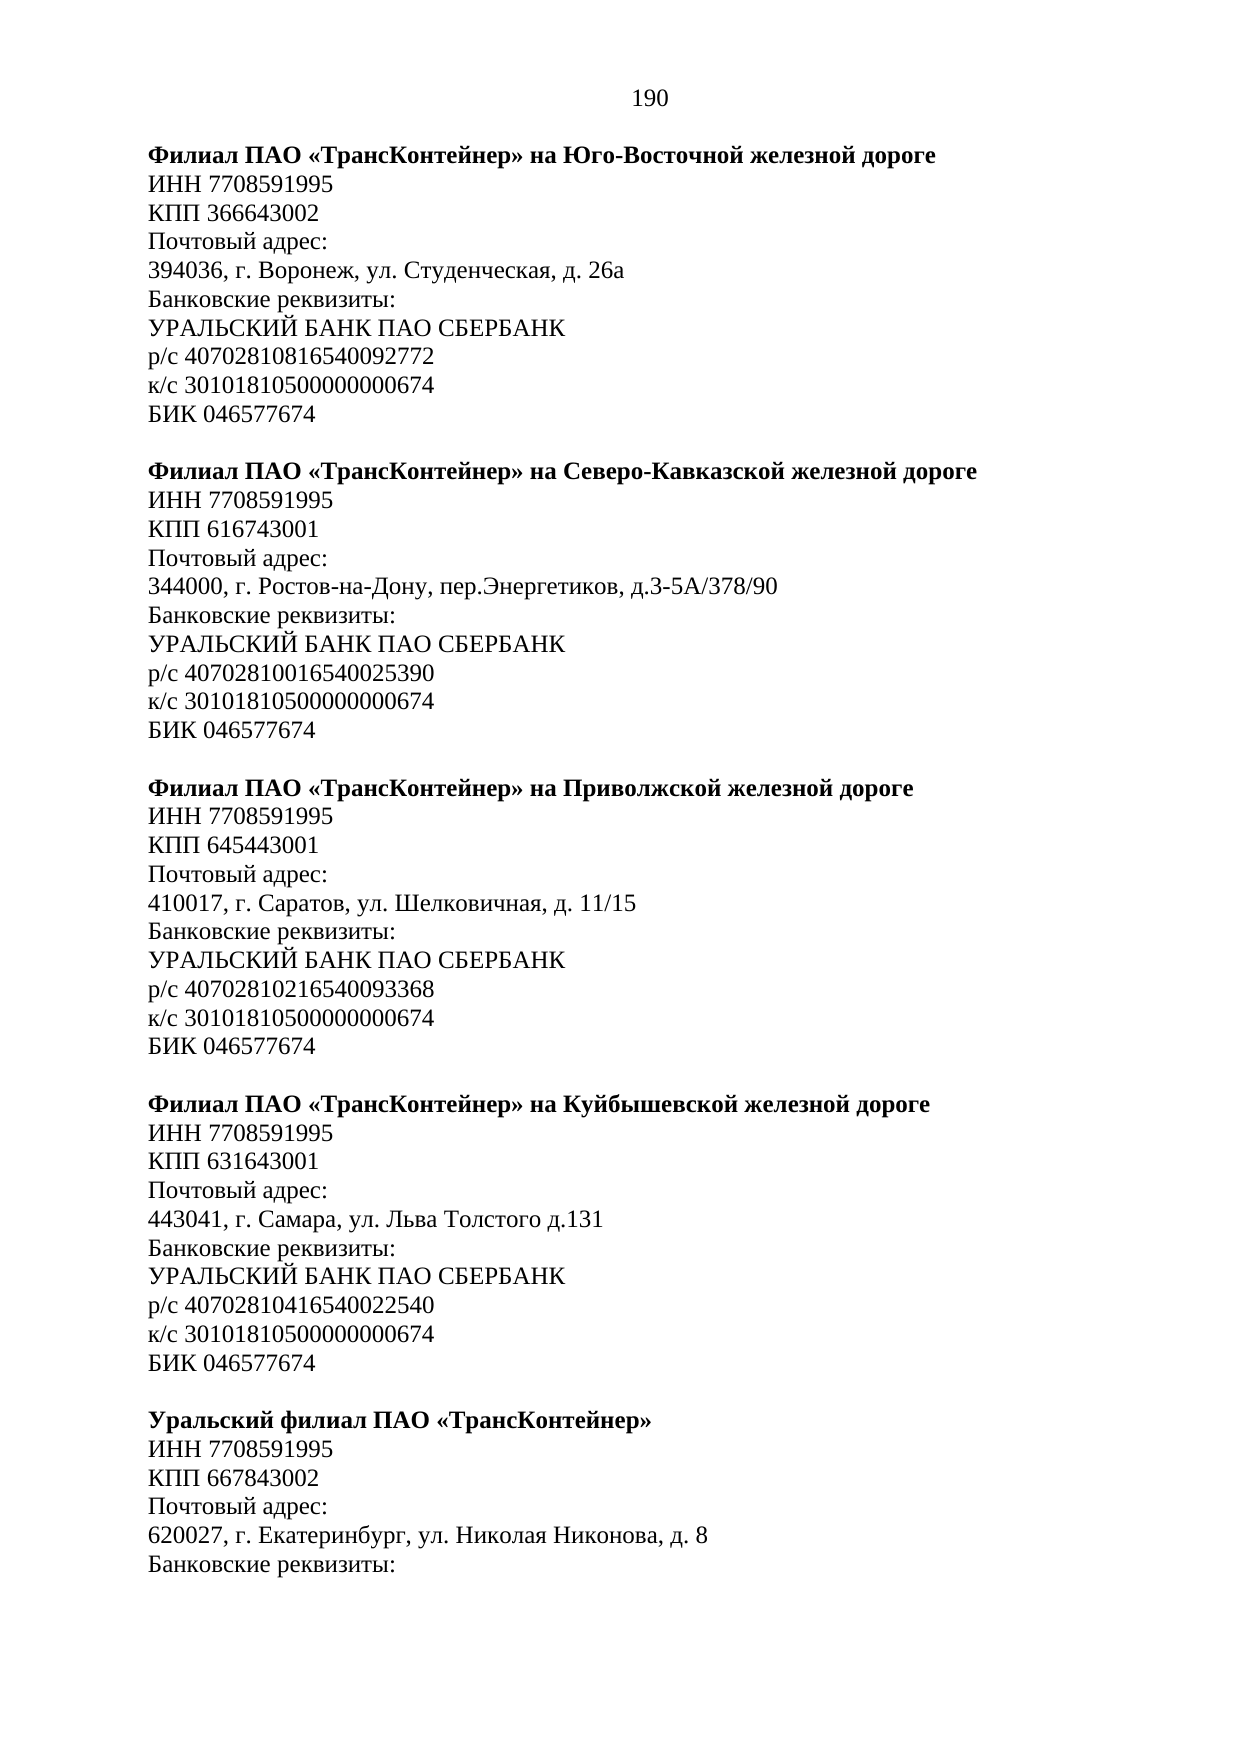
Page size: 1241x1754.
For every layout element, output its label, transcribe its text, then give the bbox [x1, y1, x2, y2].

text к/с 30101810500000000674 [148, 686, 1152, 715]
text Почтовый адрес: [148, 1175, 1152, 1204]
text ИНН 7708591995 [148, 1118, 1152, 1146]
text 410017, г. Саратов, ул. Шелковичная, д. 11/15 [148, 888, 1152, 916]
text Филиал ПАО «ТрансКонтейнер» на Куйбышевской железной дороге [148, 1089, 1152, 1118]
text р/с 40702810216540093368 [148, 974, 1152, 1003]
text УРАЛЬСКИЙ БАНК ПАО СБЕРБАНК [148, 1261, 1152, 1290]
text к/с 30101810500000000674 [148, 1319, 1152, 1348]
text р/с 40702810016540025390 [148, 658, 1152, 686]
text 344000, г. Ростов-на-Дону, пер.Энергетиков, д.3-5А/378/90 [148, 571, 1152, 600]
text ИНН 7708591995 [148, 801, 1152, 830]
text Почтовый адрес: [148, 859, 1152, 888]
text Филиал ПАО «ТрансКонтейнер» на Юго-Восточной железной дороге [148, 140, 1152, 169]
text р/с 40702810816540092772 [148, 341, 1152, 370]
text Филиал ПАО «ТрансКонтейнер» на Приволжской железной дороге [148, 773, 1152, 801]
text 394036, г. Воронеж, ул. Студенческая, д. 26а [148, 255, 1152, 284]
text Филиал ПАО «ТрансКонтейнер» на Северо-Кавказской железной дороге [148, 456, 1152, 485]
text КПП 631643001 [148, 1146, 1152, 1175]
text УРАЛЬСКИЙ БАНК ПАО СБЕРБАНК [148, 313, 1152, 341]
text УРАЛЬСКИЙ БАНК ПАО СБЕРБАНК [148, 945, 1152, 974]
text БИК 046577674 [148, 1031, 1152, 1060]
text Банковские реквизиты: [148, 600, 1152, 629]
text ИНН 7708591995 [148, 169, 1152, 198]
text ИНН 7708591995 [148, 1434, 1152, 1463]
text ИНН 7708591995 [148, 485, 1152, 514]
text к/с 30101810500000000674 [148, 1003, 1152, 1031]
text КПП 667843002 [148, 1463, 1152, 1491]
text БИК 046577674 [148, 715, 1152, 744]
text Почтовый адрес: [148, 543, 1152, 571]
text Банковские реквизиты: [148, 1549, 1152, 1578]
text КПП 366643002 [148, 198, 1152, 226]
text Банковские реквизиты: [148, 284, 1152, 313]
text к/с 30101810500000000674 [148, 370, 1152, 399]
text БИК 046577674 [148, 1348, 1152, 1376]
text Банковские реквизиты: [148, 916, 1152, 945]
text Уральский филиал ПАО «ТрансКонтейнер» [148, 1405, 1152, 1434]
text р/с 40702810416540022540 [148, 1290, 1152, 1319]
text Почтовый адрес: [148, 1491, 1152, 1520]
text 620027, г. Екатеринбург, ул. Николая Никонова, д. 8 [148, 1520, 1152, 1549]
text КПП 645443001 [148, 830, 1152, 859]
text КПП 616743001 [148, 514, 1152, 543]
text Почтовый адрес: [148, 226, 1152, 255]
text Банковские реквизиты: [148, 1233, 1152, 1261]
text УРАЛЬСКИЙ БАНК ПАО СБЕРБАНК [148, 629, 1152, 658]
text 443041, г. Самара, ул. Льва Толстого д.131 [148, 1204, 1152, 1233]
text БИК 046577674 [148, 399, 1152, 428]
